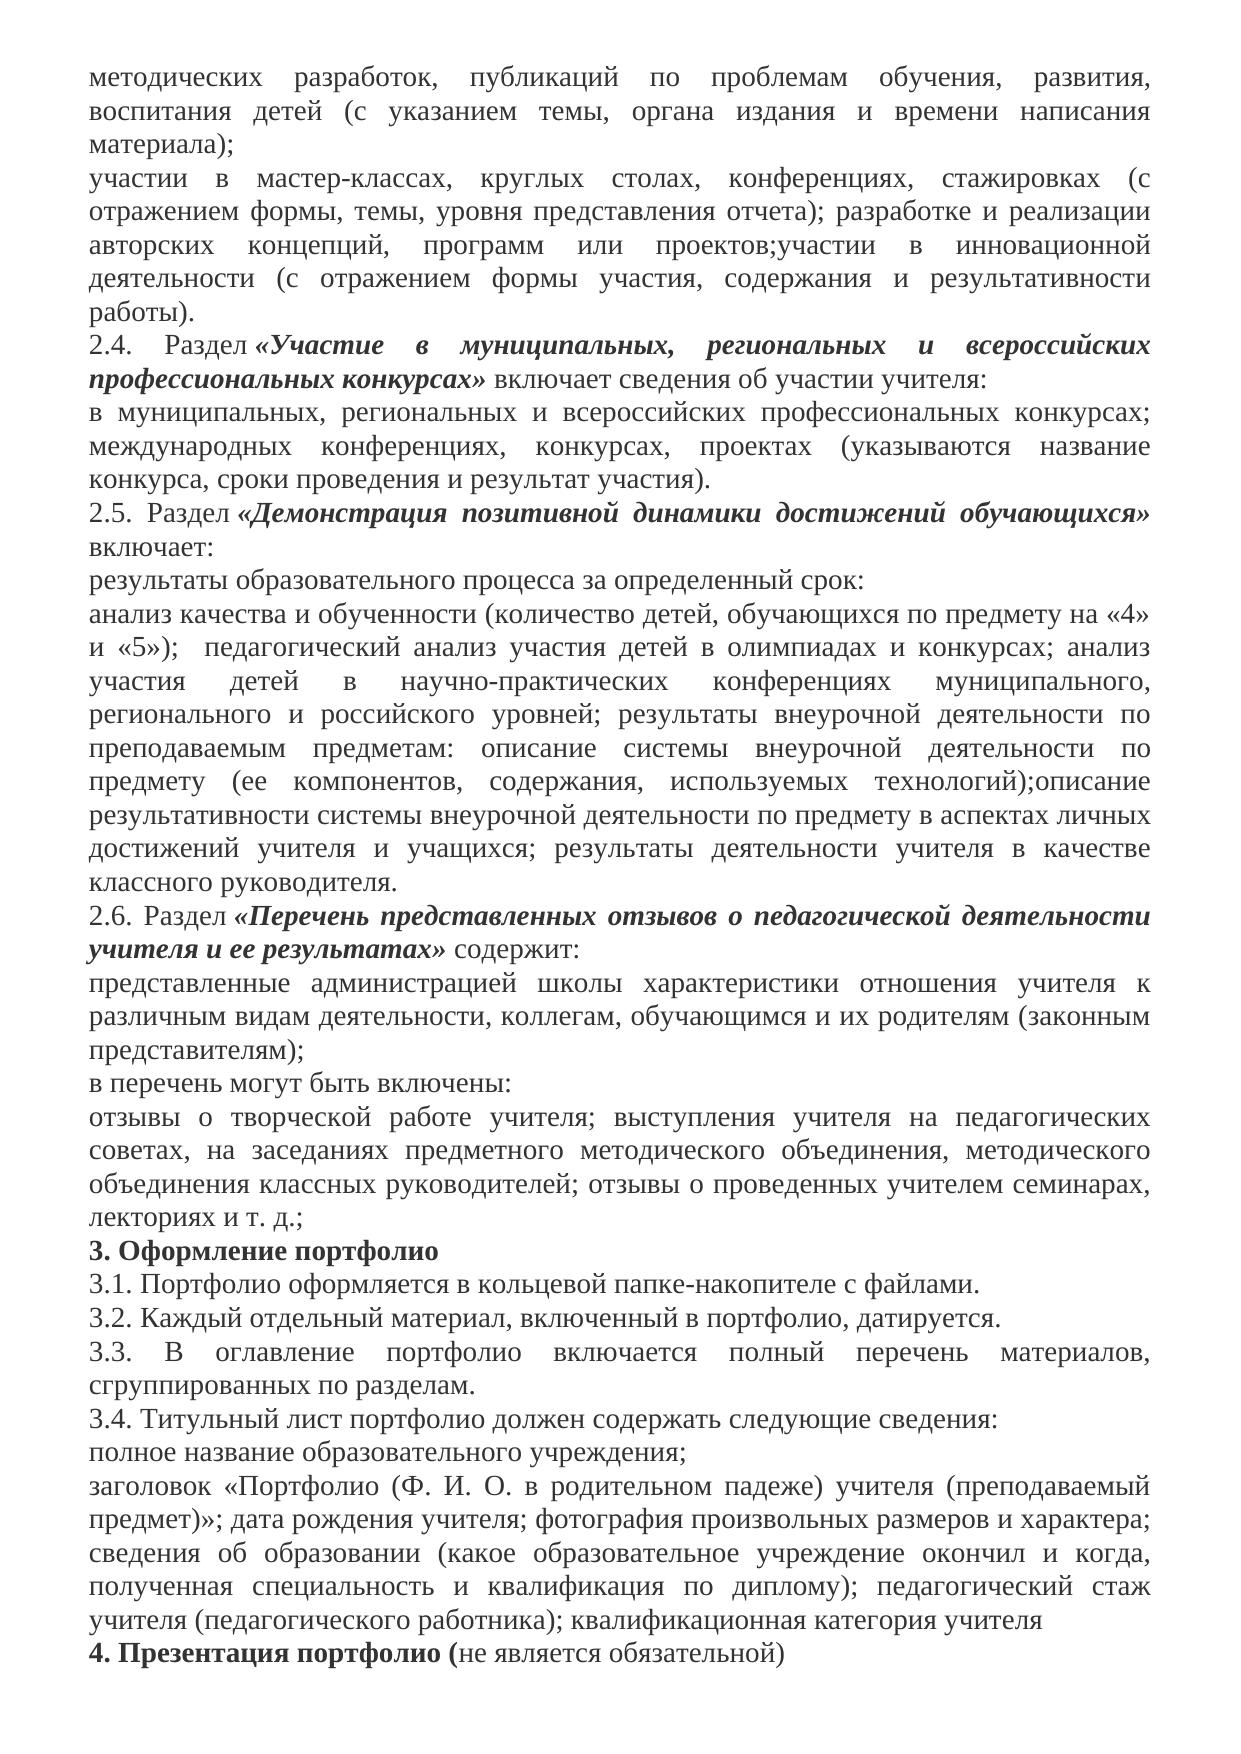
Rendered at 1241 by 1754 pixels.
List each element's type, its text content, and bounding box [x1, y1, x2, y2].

text результаты образовательного процесса за определенный срок: [89, 562, 1152, 596]
text 3.2. Каждый отдельный материал, включенный в портфолио, датируется. [89, 1300, 1152, 1334]
text 2.4. Раздел «Участие в муниципальных, региональных и всероссийских профессиональных конкурсах» включает сведения об участии учителя: [89, 327, 1152, 394]
text участии в мастер-классах, круглых столах, конференциях, стажировках (с отражением формы, темы, уровня представления отчета); разработке и реализации авторских концепций, программ или проектов;участии в инновационной деятельности (с отражением формы участия, содержания и результативности работы). [89, 160, 1152, 327]
text полное название образовательного учреждения; [89, 1434, 1152, 1468]
text 3.1. Портфолио оформляется в кольцевой папке-накопителе с файлами. [89, 1267, 1152, 1300]
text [89, 59, 1152, 160]
text 3.3. В оглавление портфолио включается полный перечень материалов, сгруппированных по разделам. [89, 1334, 1152, 1401]
text заголовок «Портфолио (Ф. И. О. в родительном падеже) учителя (преподаваемый предмет)»; дата рождения учителя; фотография произвольных размеров и характера; сведения об образовании (какое образовательное учреждение окончил и когда, полученная специальность и квалификация по диплому); педагогический стаж учителя (педагогического работника); квалификационная категория учителя [89, 1468, 1152, 1636]
text представленные администрацией школы характеристики отношения учителя к различным видам деятельности, коллегам, обучающимся и их родителям (законным представителям); [89, 965, 1152, 1065]
text в перечень могут быть включены: [89, 1065, 1152, 1099]
text отзывы о творческой работе учителя; выступления учителя на педагогических советах, на заседаниях предметного методического объединения, методического объединения классных руководителей; отзывы о проведенных учителем семинарах, лекториях и т. д.; [89, 1099, 1152, 1233]
text в муниципальных, региональных и всероссийских профессиональных конкурсах; международных конференциях, конкурсах, проектах (указываются название конкурса, сроки проведения и результат участия). [89, 394, 1152, 495]
text 2.6. Раздел «Перечень представленных отзывов о педагогической деятельности учителя и ее результатах» содержит: [89, 898, 1152, 965]
text 3. Оформление портфолио [89, 1233, 1152, 1267]
text 2.5. Раздел «Демонстрация позитивной динамики достижений обучающихся» включает: [89, 495, 1152, 562]
text 4. Презентация портфолио (не является обязательной) [89, 1636, 1152, 1669]
text 3.4. Титульный лист портфолио должен содержать следующие сведения: [89, 1401, 1152, 1434]
text анализ качества и обученности (количество детей, обучающихся по предмету на «4» и «5»); педагогический анализ участия детей в олимпиадах и конкурсах; анализ участия детей в научно-практических конференциях муниципального, регионального и российского уровней; результаты внеурочной деятельности по преподаваемым предметам: описание системы внеурочной деятельности по предмету (ее компонентов, содержания, используемых технологий);описание результативности системы внеурочной деятельности по предмету в аспектах личных достижений учителя и учащихся; результаты деятельности учителя в качестве классного руководителя. [89, 596, 1152, 898]
